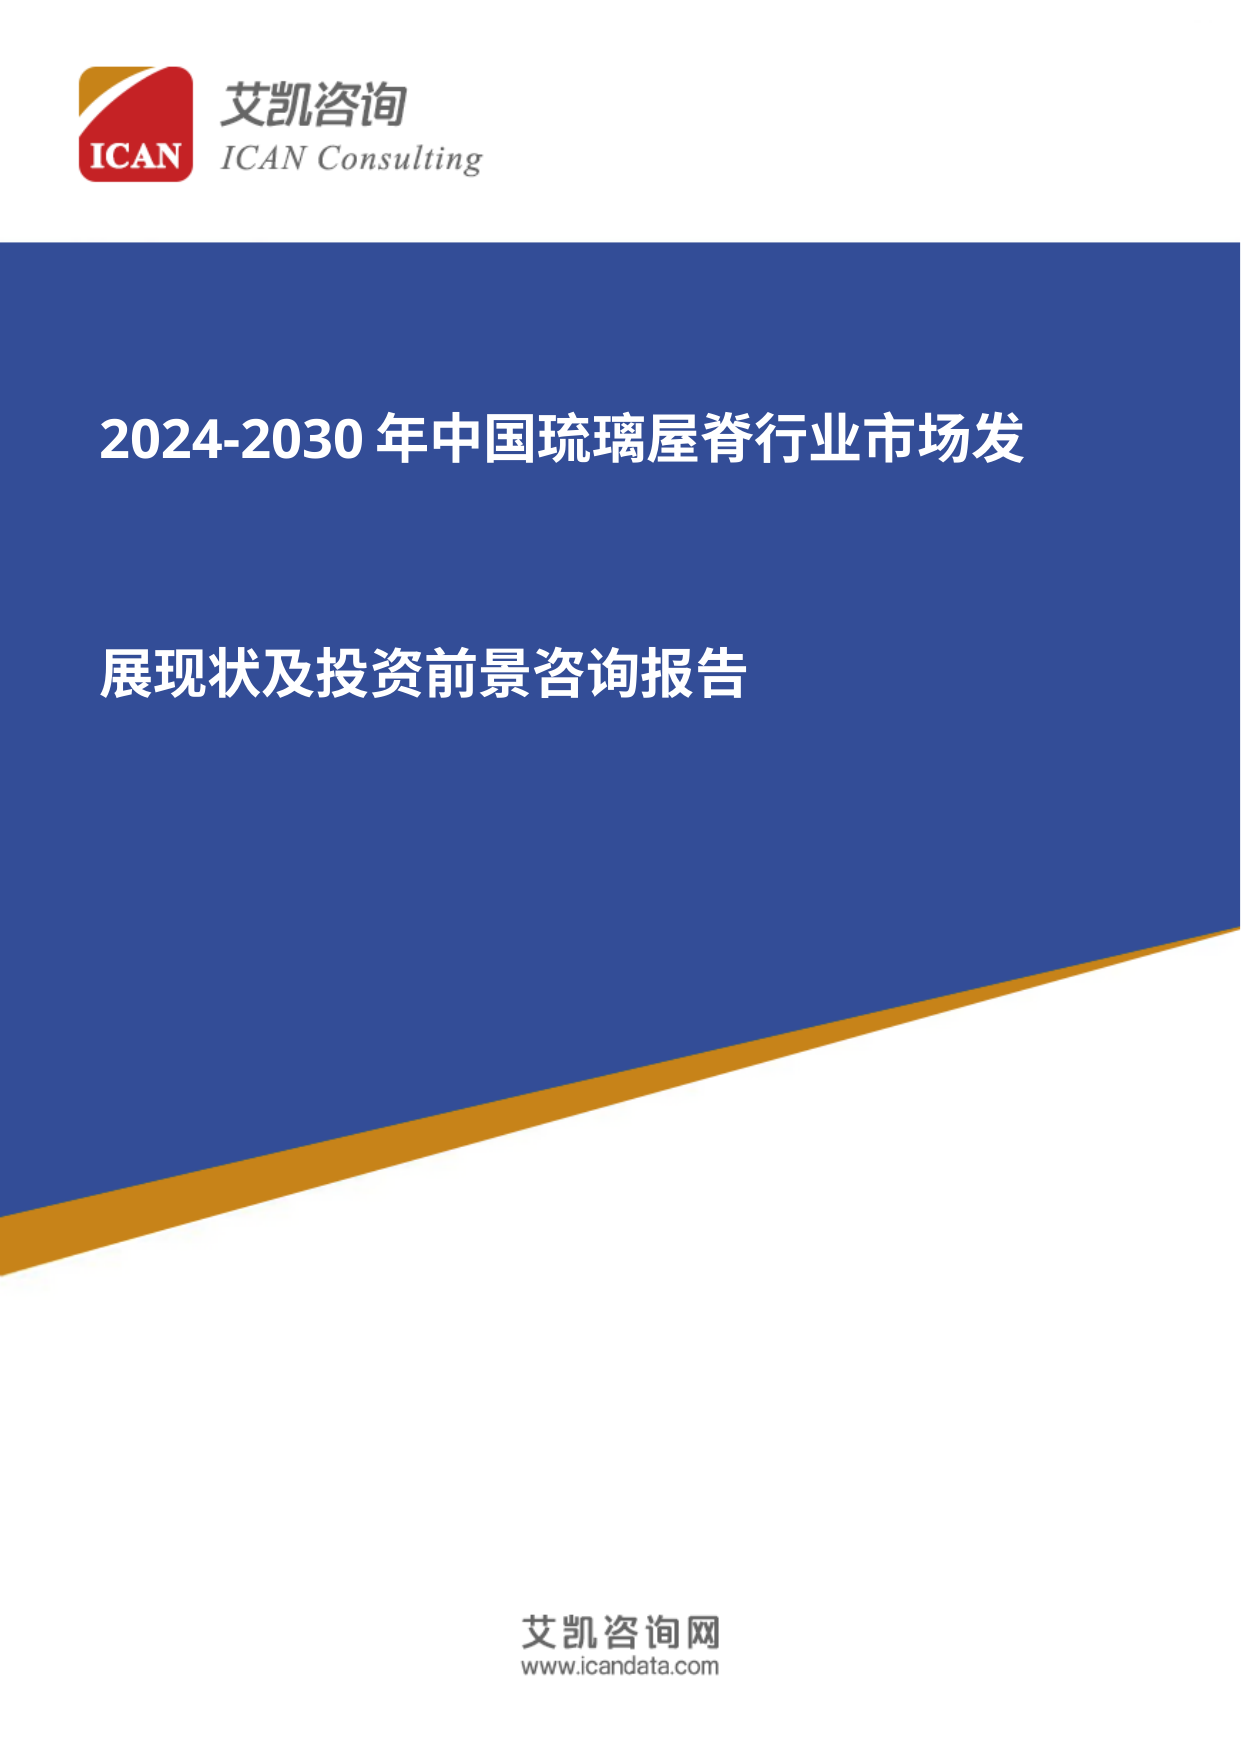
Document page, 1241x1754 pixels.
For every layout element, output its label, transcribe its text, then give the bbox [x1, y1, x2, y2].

picture [0, 5, 1241, 1754]
subtitle 2024-2030年中国琉璃屋脊行业市场发展现状及投资前景咨询报告 [99, 386, 1053, 718]
